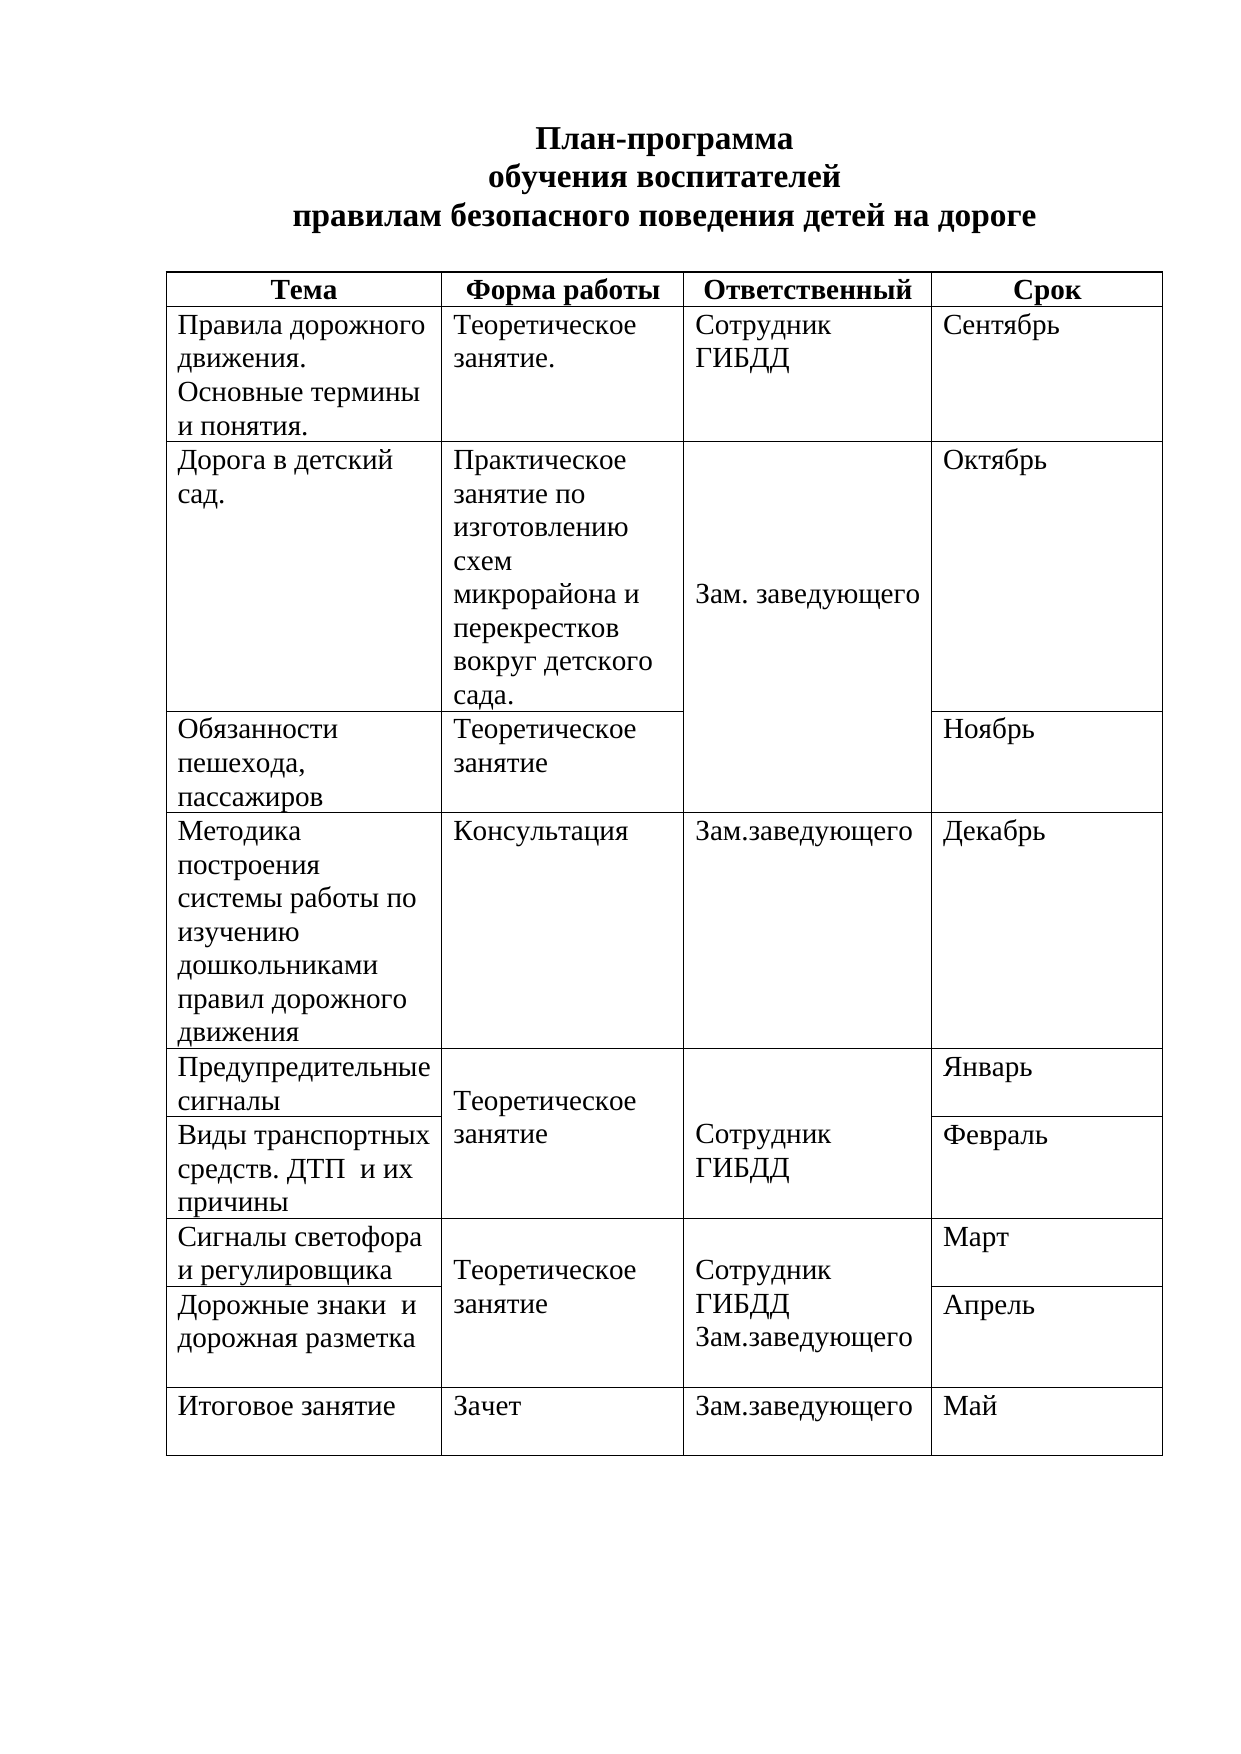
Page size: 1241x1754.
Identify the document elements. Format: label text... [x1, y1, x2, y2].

table_cell Май [932, 1388, 1162, 1455]
table_cell Теоретическое занятие [442, 1049, 683, 1218]
table_cell Ноябрь [932, 712, 1162, 812]
table_cell Апрель [932, 1287, 1162, 1387]
table_cell Октябрь [932, 442, 1162, 711]
table_cell Зам.заведующего [684, 813, 931, 1048]
table_header Форма работы [442, 273, 683, 306]
table_cell Февраль [932, 1117, 1162, 1218]
text правилам безопасного поведения детей на дороге [177, 195, 1152, 233]
table_header Тема [167, 273, 441, 306]
table_cell Теоретическое занятие [442, 712, 683, 812]
table_cell Теоретическое занятие. [442, 307, 683, 441]
table_cell Предупредительные сигналы [167, 1049, 441, 1116]
table_header Срок [932, 273, 1162, 306]
table_cell Методика построения системы работы по изучению дошкольниками правил дорожного движения [167, 813, 441, 1048]
table_cell Сотрудник ГИБДД Зам.заведующего [684, 1219, 931, 1387]
table_cell Зам. заведующего [684, 442, 931, 812]
table_cell Сигналы светофора и регулировщика [167, 1219, 441, 1286]
text План-программа [177, 118, 1152, 156]
table_cell Обязанности пешехода, пассажиров [167, 712, 441, 812]
table_cell Март [932, 1219, 1162, 1286]
table_cell Консультация [442, 813, 683, 1048]
table_header Ответственный [684, 273, 931, 306]
table_cell Сотрудник ГИБДД [684, 307, 931, 441]
table_cell Дорожные знаки и дорожная разметка [167, 1287, 441, 1387]
table_cell Теоретическое занятие [442, 1219, 683, 1387]
table_cell Дорога в детский сад. [167, 442, 441, 711]
table_cell Зачет [442, 1388, 683, 1455]
text обучения воспитателей [177, 156, 1152, 195]
table_cell Январь [932, 1049, 1162, 1116]
table_cell Сотрудник ГИБДД [684, 1049, 931, 1218]
table_cell Декабрь [932, 813, 1162, 1048]
table_cell Итоговое занятие [167, 1388, 441, 1455]
table_cell Виды транспортных средств. ДТП и их причины [167, 1117, 441, 1218]
table_cell Правила дорожного движения. Основные термины и понятия. [167, 307, 441, 441]
table_cell Практическое занятие по изготовлению схем микрорайона и перекрестков вокруг детского сада. [442, 442, 683, 711]
table_cell Зам.заведующего [684, 1388, 931, 1455]
table_cell Сентябрь [932, 307, 1162, 441]
